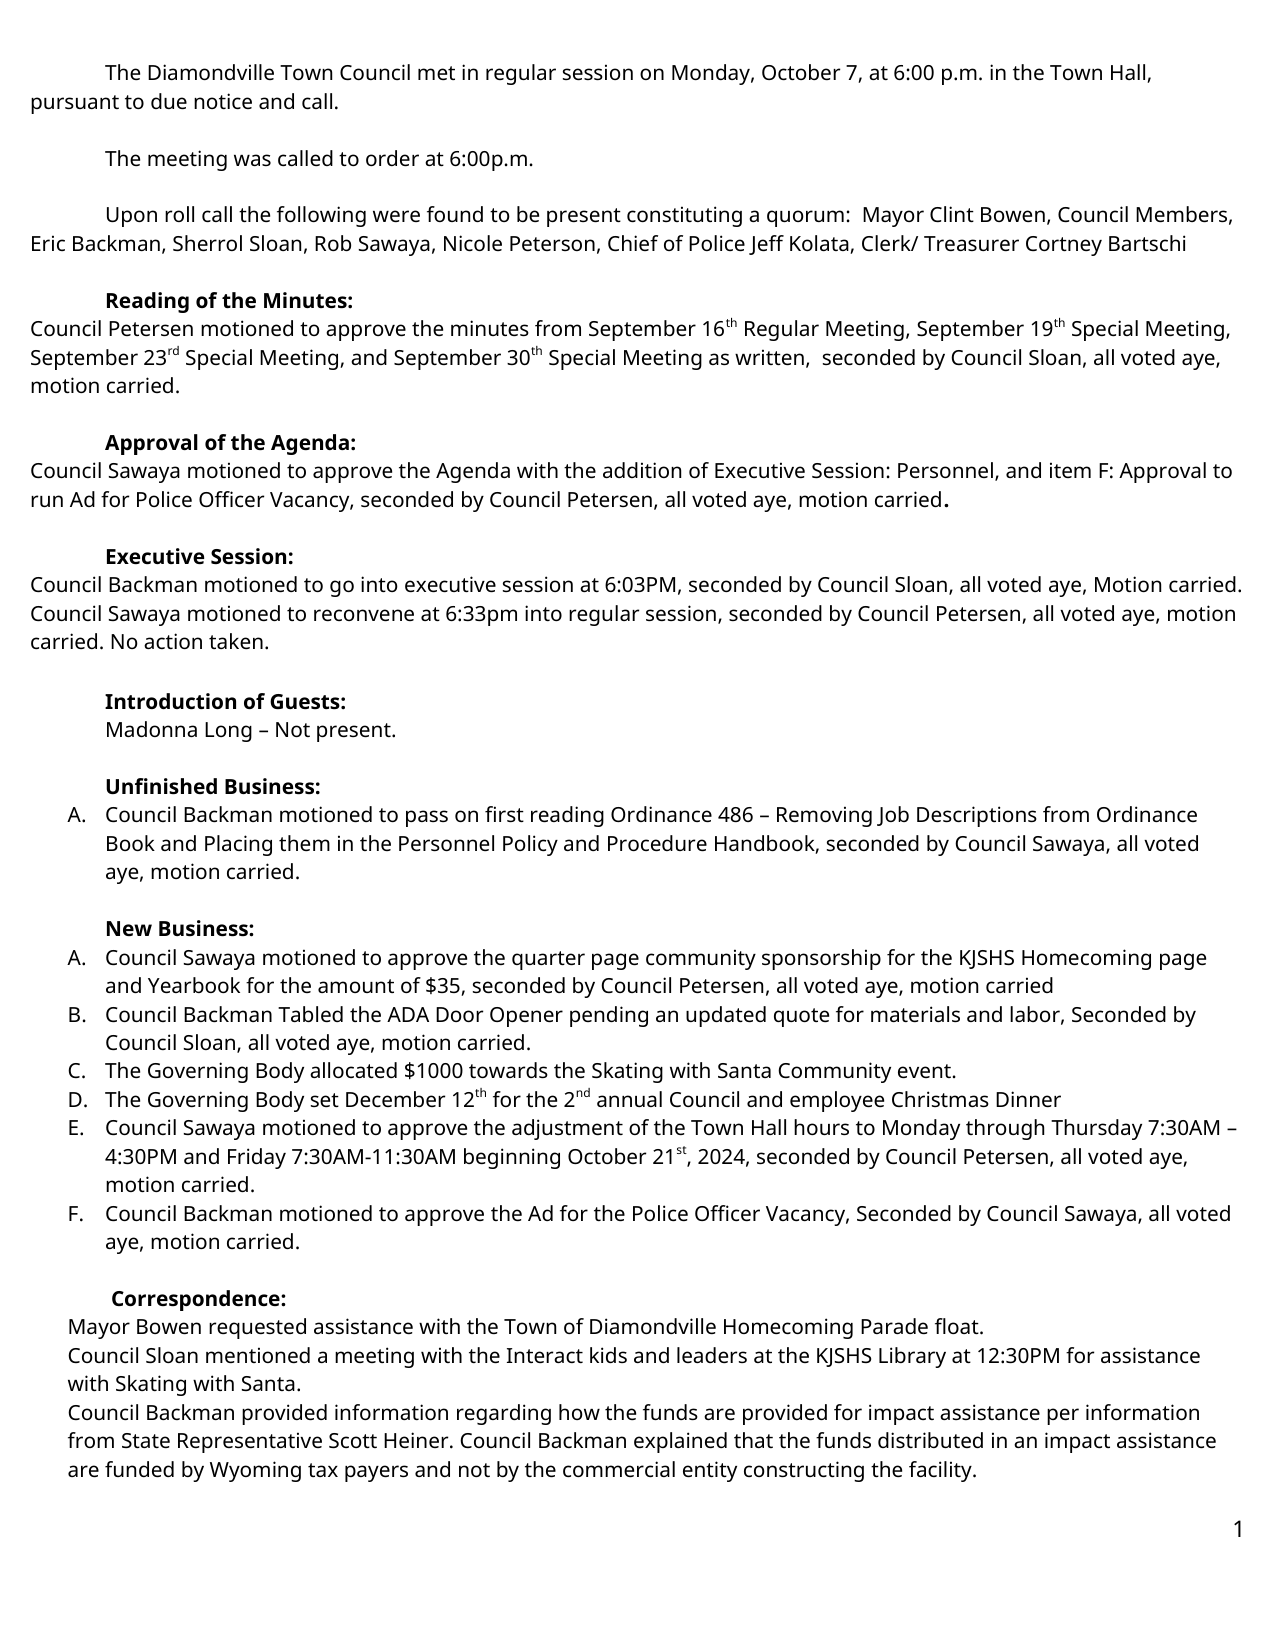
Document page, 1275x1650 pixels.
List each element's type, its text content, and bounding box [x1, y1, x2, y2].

text Council Petersen motioned to approve the minutes from September 16th Regular Meeting, September 19th Special Meeting, September 23rd Special Meeting, and September 30th Special Meeting as written, seconded by Council Sloan, all voted aye, motion carried. [30, 314, 1245, 400]
text Madonna Long – Not present. [30, 715, 1245, 744]
text The Diamondville Town Council met in regular session on Monday, October 7, at 6:00 p.m. in the Town Hall, pursuant to due notice and call. [30, 58, 1245, 115]
text Unfinished Business: [30, 772, 1245, 801]
text The meeting was called to order at 6:00p.m. [30, 144, 1245, 172]
text Correspondence: [30, 1284, 1245, 1312]
text Mayor Bowen requested assistance with the Town of Diamondville Homecoming Parade float. [67, 1312, 1245, 1341]
list The Governing Body set December 12th for the 2nd annual Council and employee Christmas Dinner [67, 1085, 1245, 1113]
text Council Backman motioned to go into executive session at 6:03PM, seconded by Council Sloan, all voted aye, Motion carried. [30, 570, 1245, 599]
list The Governing Body allocated $1000 towards the Skating with Santa Community event. [67, 1057, 1245, 1085]
text Reading of the Minutes: [30, 286, 1245, 314]
text Council Sawaya motioned to reconvene at 6:33pm into regular session, seconded by Council Petersen, all voted aye, motion carried. No action taken. [30, 599, 1245, 656]
text Introduction of Guests: [30, 687, 1245, 715]
text Council Sawaya motioned to approve the Agenda with the addition of Executive Session: Personnel, and item F: Approval to run Ad for Police Officer Vacancy, seconded by Council Petersen, all voted aye, motion carried. [30, 457, 1245, 513]
text Upon roll call the following were found to be present constituting a quorum: Mayor Clint Bowen, Council Members, Eric Backman, Sherrol Sloan, Rob Sawaya, Nicole Peterson, Chief of Police Jeff Kolata, Clerk/ Treasurer Cortney Bartschi [30, 201, 1245, 257]
text New Business: [105, 914, 1245, 943]
list Council Backman Tabled the ADA Door Opener pending an updated quote for materials and labor, Seconded by Council Sloan, all voted aye, motion carried. [67, 1000, 1245, 1057]
text Council Sloan mentioned a meeting with the Interact kids and leaders at the KJSHS Library at 12:30PM for assistance with Skating with Santa. [67, 1341, 1245, 1398]
text Council Backman provided information regarding how the funds are provided for impact assistance per information from State Representative Scott Heiner. Council Backman explained that the funds distributed in an impact assistance are funded by Wyoming tax payers and not by the commercial entity constructing the facility. [67, 1398, 1245, 1483]
text Approval of the Agenda: [30, 428, 1245, 457]
text Executive Session: [30, 542, 1245, 570]
list Council Backman motioned to approve the Ad for the Police Officer Vacancy, Seconded by Council Sawaya, all voted aye, motion carried. [67, 1199, 1245, 1256]
list Council Sawaya motioned to approve the adjustment of the Town Hall hours to Monday through Thursday 7:30AM – 4:30PM and Friday 7:30AM-11:30AM beginning October 21st, 2024, seconded by Council Petersen, all voted aye, motion carried. [67, 1113, 1245, 1199]
list Council Sawaya motioned to approve the quarter page community sponsorship for the KJSHS Homecoming page and Yearbook for the amount of $35, seconded by Council Petersen, all voted aye, motion carried [67, 943, 1245, 1000]
list Council Backman motioned to pass on first reading Ordinance 486 – Removing Job Descriptions from Ordinance Book and Placing them in the Personnel Policy and Procedure Handbook, seconded by Council Sawaya, all voted aye, motion carried. [67, 801, 1245, 886]
